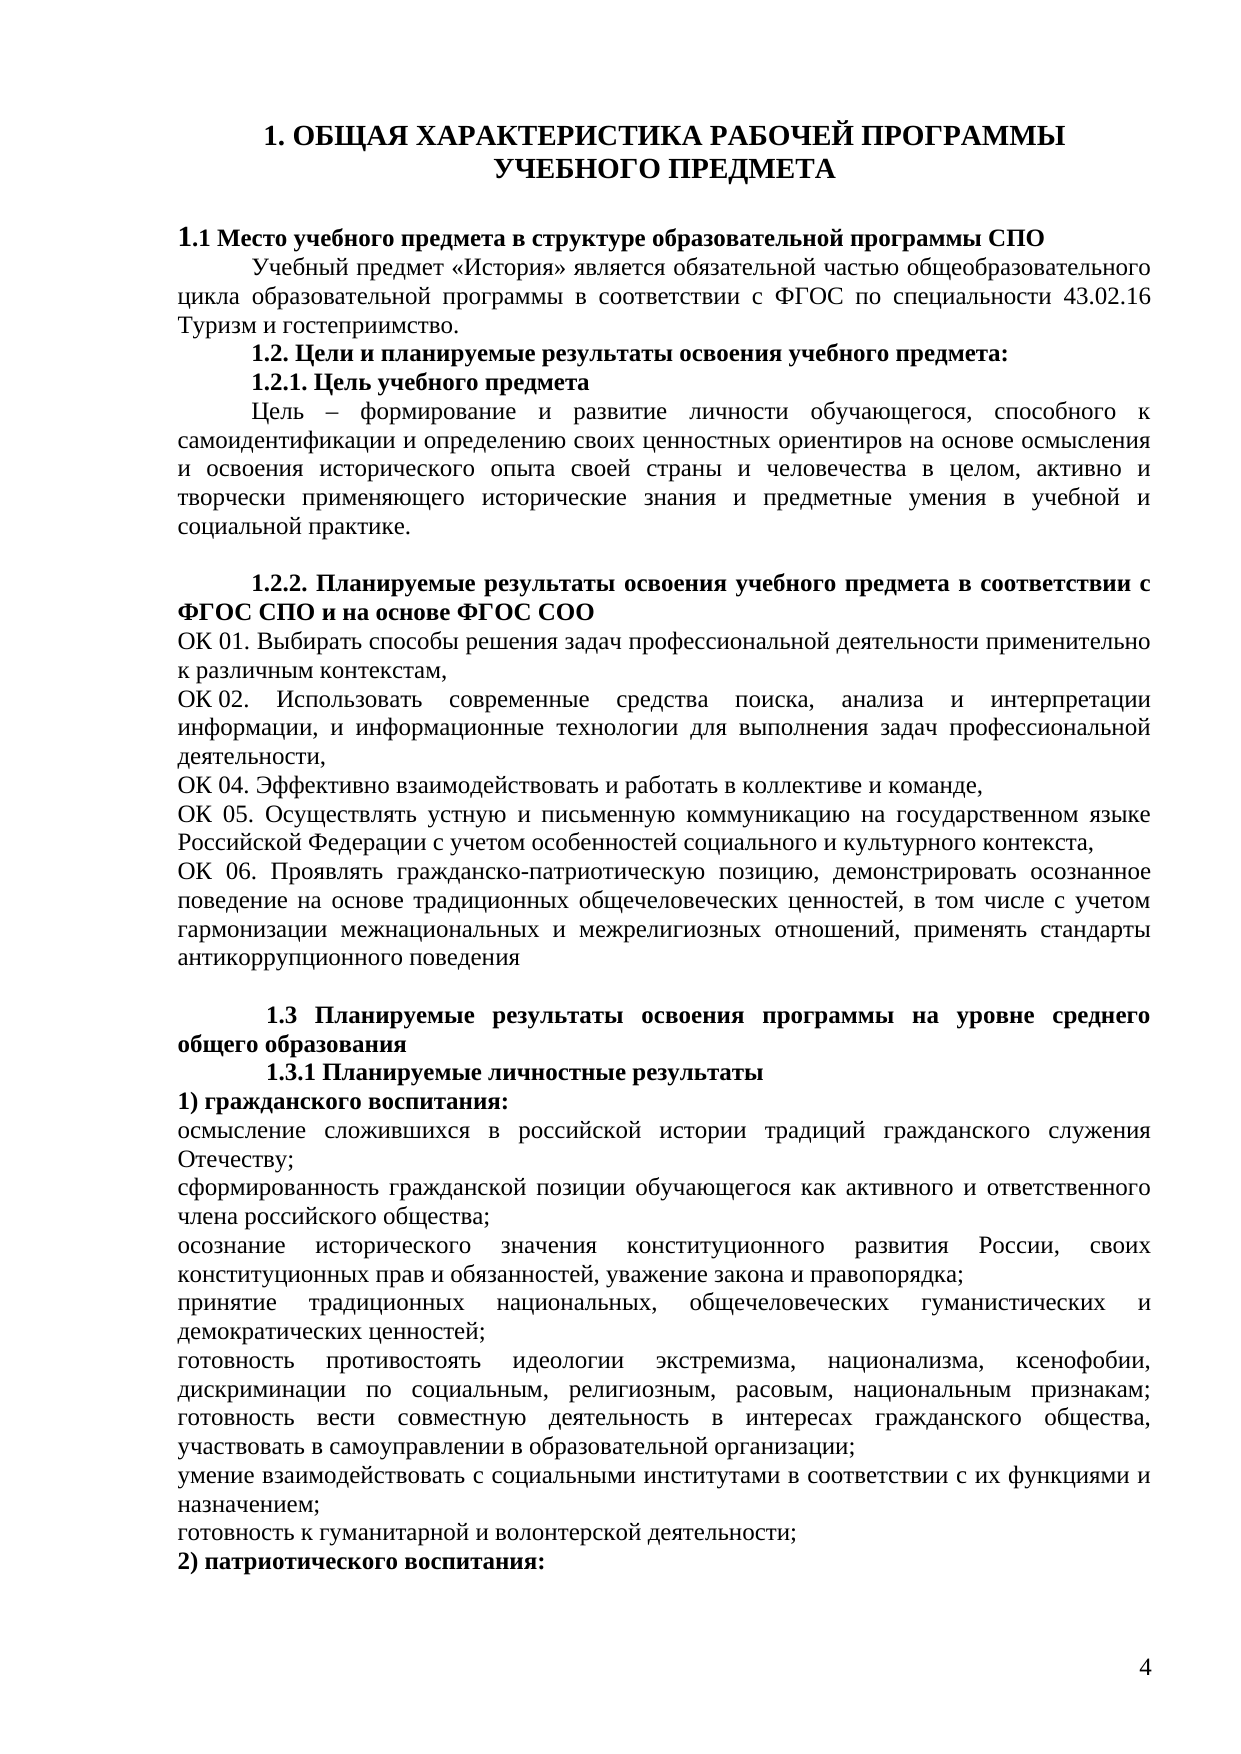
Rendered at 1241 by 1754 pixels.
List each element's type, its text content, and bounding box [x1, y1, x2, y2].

text ОК 01. Выбирать способы решения задач профессиональной деятельности применительно к различным контекстам, [177, 626, 1152, 684]
text принятие традиционных национальных, общечеловеческих гуманистических и демократических ценностей; [177, 1287, 1152, 1345]
text умение взаимодействовать с социальными институтами в соответствии с их функциями и назначением; [177, 1460, 1152, 1517]
text 1.3.1 Планируемые личностные результаты [177, 1057, 1152, 1086]
text 1.2.1. Цель учебного предмета [177, 367, 1152, 396]
text сформированность гражданской позиции обучающегося как активного и ответственного члена российского общества; [177, 1172, 1152, 1230]
text 1.1 Место учебного предмета в структуре образовательной программы СПО [177, 219, 1152, 252]
text 1.2.2. Планируемые результаты освоения учебного предмета в соответствии с ФГОС СПО и на основе ФГОС СОО [177, 568, 1152, 626]
text ОК 02. Использовать современные средства поиска, анализа и интерпретации информации, и информационные технологии для выполнения задач профессиональной деятельности, [177, 684, 1152, 770]
text ОК 05. Осуществлять устную и письменную коммуникацию на государственном языке Российской Федерации с учетом особенностей социального и культурного контекста, [177, 799, 1152, 856]
text готовность к гуманитарной и волонтерской деятельности; [177, 1517, 1152, 1546]
text ОК 06. Проявлять гражданско-патриотическую позицию, демонстрировать осознанное поведение на основе традиционных общечеловеческих ценностей, в том числе с учетом гармонизации межнациональных и межрелигиозных отношений, применять стандарты антикоррупционного поведения [177, 856, 1152, 971]
list Учебный предмет «История» является обязательной частью общеобразовательного цикла образовательной программы в соответствии с ФГОС по специальности 43.02.16 Туризм и гостеприимство. [177, 252, 1152, 338]
text 2) патриотического воспитания: [177, 1546, 1152, 1575]
text 1.2. Цели и планируемые результаты освоения учебного предмета: [177, 338, 1152, 367]
text ОК 04. Эффективно взаимодействовать и работать в коллективе и команде, [177, 770, 1152, 799]
text Цель – формирование и развитие личности обучающегося, способного к самоидентификации и определению своих ценностных ориентиров на основе осмысления и освоения исторического опыта своей страны и человечества в целом, активно и творчески применяющего исторические знания и предметные умения в учебной и социальной практике. [177, 396, 1152, 540]
text 1.3 Планируемые результаты освоения программы на уровне среднего общего образования [177, 1000, 1152, 1057]
text осознание исторического значения конституционного развития России, своих конституционных прав и обязанностей, уважение закона и правопорядка; [177, 1230, 1152, 1287]
text 1) гражданского воспитания: [177, 1086, 1152, 1115]
text 1. ОБЩАЯ ХАРАКТЕРИСТИКА РАБОЧЕЙ ПРОГРАММЫ УЧЕБНОГО ПРЕДМЕТА [177, 118, 1152, 185]
text осмысление сложившихся в российской истории традиций гражданского служения Отечеству; [177, 1115, 1152, 1172]
text готовность противостоять идеологии экстремизма, национализма, ксенофобии, дискриминации по социальным, религиозным, расовым, национальным признакам; готовность вести совместную деятельность в интересах гражданского общества, участвовать в самоуправлении в образовательной организации; [177, 1345, 1152, 1460]
